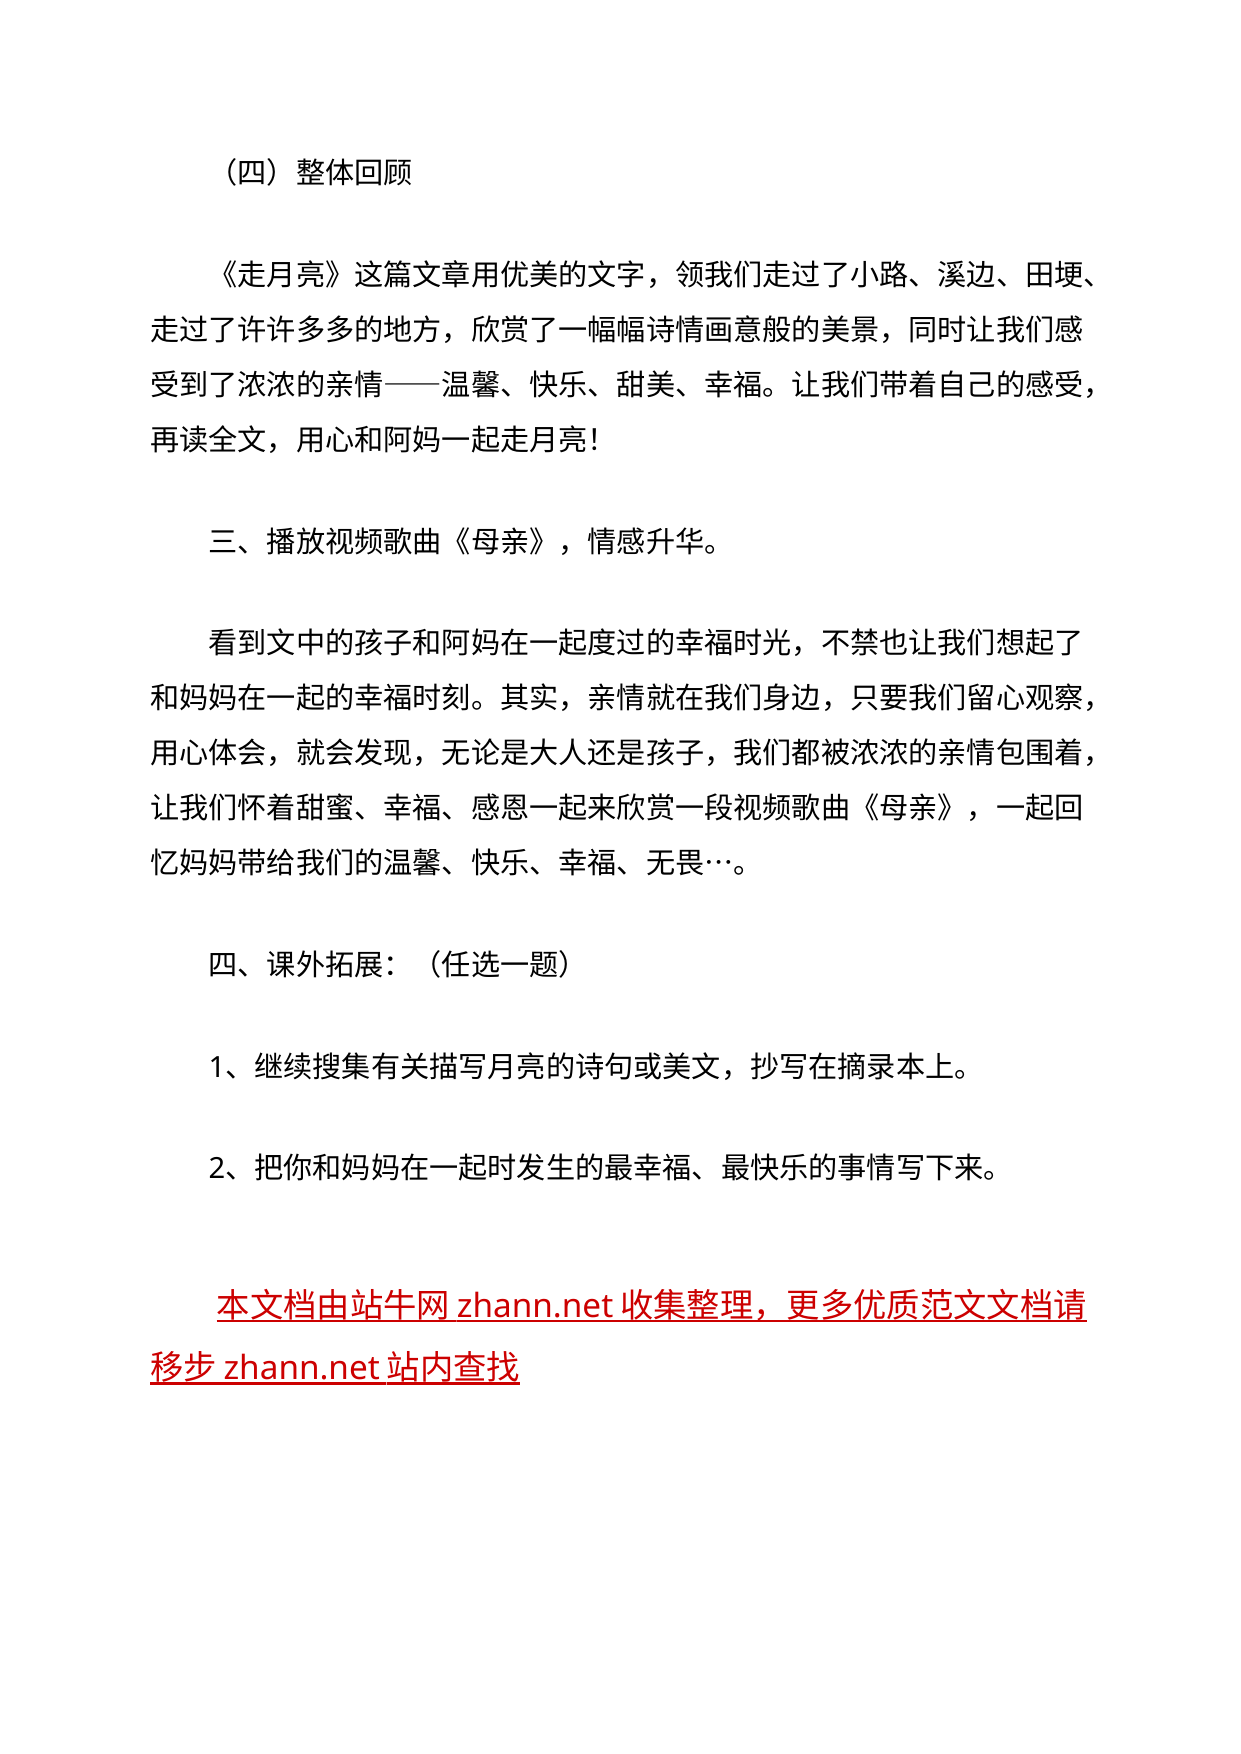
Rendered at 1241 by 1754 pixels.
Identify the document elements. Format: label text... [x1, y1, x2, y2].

text （四）整体回顾 [150, 150, 1090, 192]
text 本文档由站牛网zhann.net收集整理，更多优质范文文档请移步zhann.net站内查找 [150, 1278, 1090, 1389]
text 看到文中的孩子和阿妈在一起度过的幸福时光，不禁也让我们想起了和妈妈在一起的幸福时刻。其实，亲情就在我们身边，只要我们留心观察，用心体会，就会发现，无论是大人还是孩子，我们都被浓浓的亲情包围着，让我们怀着甜蜜、幸福、感恩一起来欣赏一段视频歌曲《母亲》，一起回忆妈妈带给我们的温馨、快乐、幸福、无畏…。 [150, 620, 1090, 882]
text 2、把你和妈妈在一起时发生的最幸福、最快乐的事情写下来。 [150, 1145, 1090, 1187]
text 四、课外拓展：（任选一题） [150, 941, 1090, 984]
text 1、继续搜集有关描写月亮的诗句或美文，抄写在摘录本上。 [150, 1043, 1090, 1086]
text 《走月亮》这篇文章用优美的文字，领我们走过了小路、溪边、田埂、走过了许许多多的地方，欣赏了一幅幅诗情画意般的美景，同时让我们感受到了浓浓的亲情——温馨、快乐、甜美、幸福。让我们带着自己的感受，再读全文，用心和阿妈一起走月亮！ [150, 252, 1090, 459]
text 三、播放视频歌曲《母亲》，情感升华。 [150, 518, 1090, 561]
